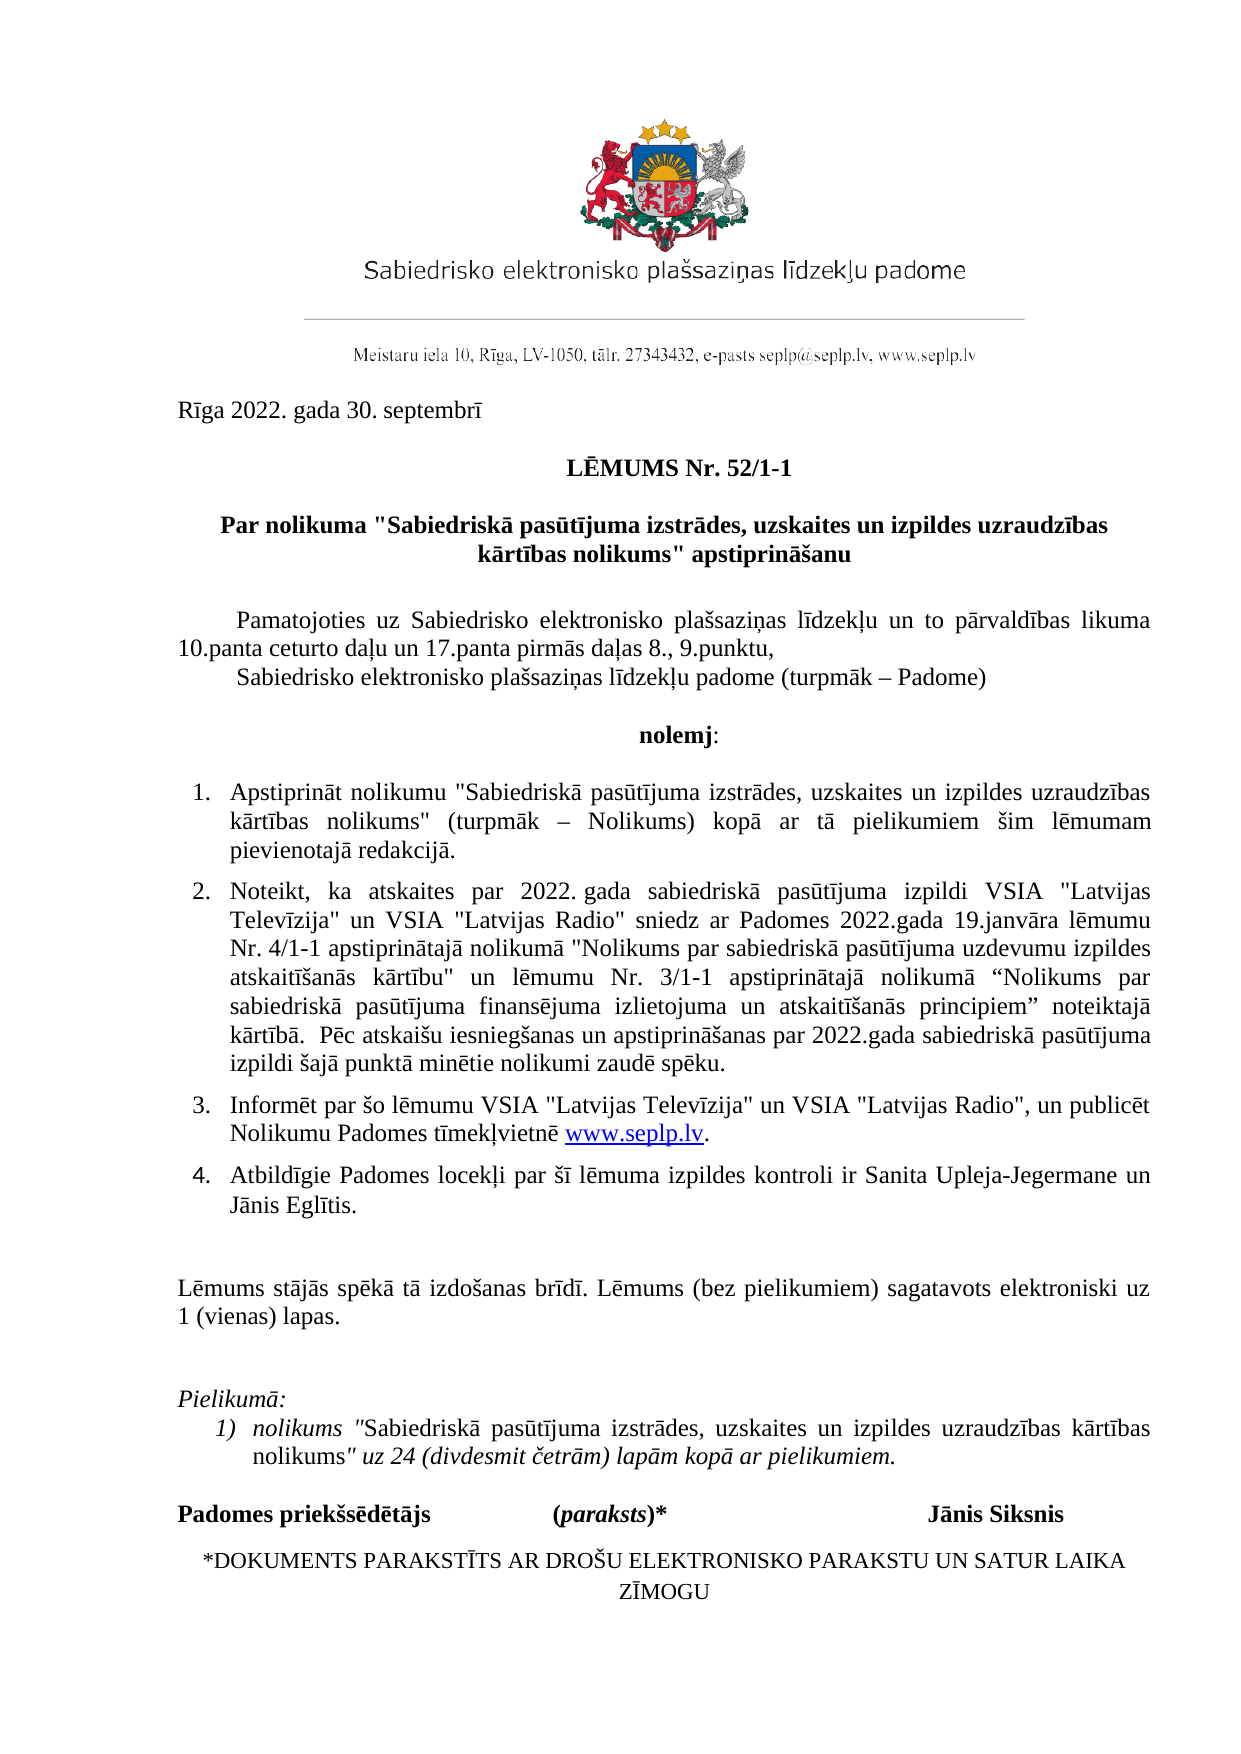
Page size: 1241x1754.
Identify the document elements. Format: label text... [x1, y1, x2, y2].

picture [932, 265, 965, 279]
list Informēt par šo lēmumu VSIA "Latvijas Televīzija" un VSIA "Latvijas Radio", un publicēt Nolikumu Padomes tīmekļvietnē www.seplp.lv. [192, 1090, 1152, 1147]
picture [580, 118, 749, 252]
text Padomes priekšsēdētājs (paraksts)* Jānis Siksnis [177, 1499, 1152, 1528]
picture [835, 260, 866, 283]
picture [365, 260, 638, 279]
picture [876, 260, 915, 283]
text Pamatojoties uz Sabiedrisko elektronisko plašsaziņas līdzekļu un to pārvaldības likuma 10.panta ceturto daļu un 17.panta pirmās daļas 8., 9.punktu, [177, 605, 1152, 662]
picture [784, 260, 833, 279]
picture [917, 265, 929, 279]
list Noteikt, ka atskaites par 2022. gada sabiedriskā pasūtījuma izpildi VSIA "Latvijas Televīzija" un VSIA "Latvijas Radio" sniedz ar Padomes 2022.gada 19.janvāra lēmumu Nr. 4/1-1 apstiprinātajā nolikumā "Nolikums par sabiedriskā pasūtījuma uzdevumu izpildes atskaitīšanās kārtību" un lēmumu Nr. 3/1-1 apstiprinātajā nolikumā “Nolikums par sabiedriskā pasūtījuma finansējuma izlietojuma un atskaitīšanās principiem” noteiktajā kārtībā. Pēc atskaišu iesniegšanas un apstiprināšanas par 2022.gada sabiedriskā pasūtījuma izpildi šajā punktā minētie nolikumi zaudē spēku. [192, 876, 1152, 1077]
text nolemj: [207, 720, 1152, 748]
list Apstiprināt nolikumu "Sabiedriskā pasūtījuma izstrādes, uzskaites un izpildes uzraudzības kārtības nolikums" (turpmāk – Nolikums) kopā ar tā pielikumiem šim lēmumam pievienotajā redakcijā. [192, 777, 1152, 863]
text Sabiedrisko elektronisko plašsaziņas līdzekļu padome (turpmāk – Padome) [177, 662, 1152, 691]
text Par nolikuma "Sabiedriskā pasūtījuma izstrādes, uzskaites un izpildes uzraudzības kārtības nolikums" apstiprināšanu [177, 511, 1152, 568]
picture [648, 259, 774, 283]
text *DOKUMENTS PARAKSTĪTS AR DROŠU ELEKTRONISKO PARAKSTU UN SATUR LAIKA ZĪMOGU [177, 1547, 1152, 1604]
picture [353, 348, 976, 365]
text Pielikumā: [177, 1384, 1152, 1413]
list Atbildīgie Padomes locekļi par šī lēmuma izpildes kontroli ir Sanita Upleja-Jegermane un Jānis Eglītis. [192, 1160, 1152, 1219]
text Lēmums stājās spēkā tā izdošanas brīdī. Lēmums (bez pielikumiem) sagatavots elektroniski uz 1 (vienas) lapas. [177, 1273, 1152, 1330]
text Rīga 2022. gada 30. septembrī [177, 396, 1152, 424]
text LĒMUMS Nr. 52/1-1 [207, 453, 1152, 482]
list nolikums "Sabiedriskā pasūtījuma izstrādes, uzskaites un izpildes uzraudzības kārtības nolikums" uz 24 (divdesmit četrām) lapām kopā ar pielikumiem. [215, 1413, 1152, 1470]
